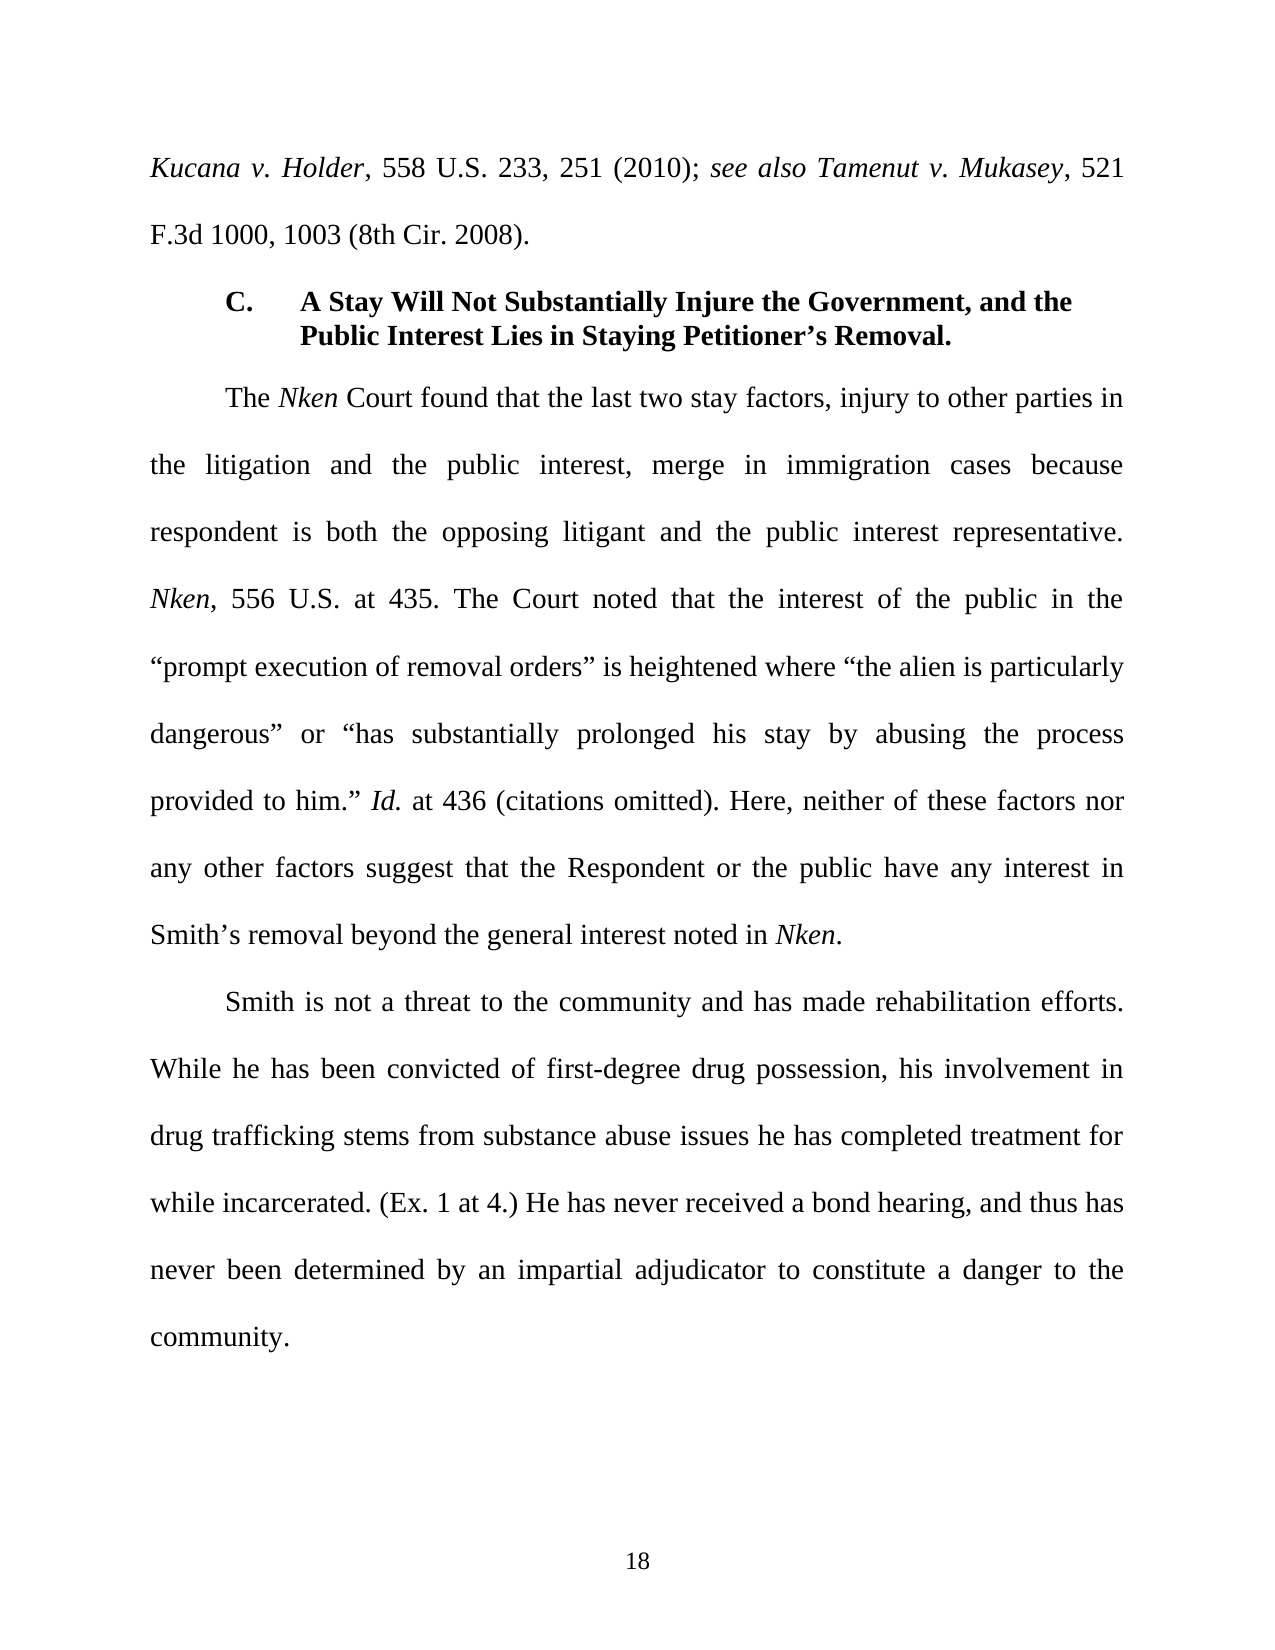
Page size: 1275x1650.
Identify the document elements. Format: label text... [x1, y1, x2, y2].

text Smith is not a threat to the community and has made rehabilitation efforts. While he has been convicted of first-degree drug possession, his involvement in drug trafficking stems from substance abuse issues he has completed treatment for while incarcerated. (Ex. 1 at 4.) He has never received a bond hearing, and thus has never been determined by an impartial adjudicator to constitute a danger to the community. [150, 984, 1125, 1353]
subtitle A Stay Will Not Substantially Injure the Government, and the Public Interest Lies in Staying Petitioner’s Removal. [225, 284, 1125, 351]
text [150, 150, 1125, 251]
text The Nken Court found that the last two stay factors, injury to other parties in the litigation and the public interest, merge in immigration cases because respondent is both the opposing litigant and the public interest representative. Nken, 556 U.S. at 435. The Court noted that the interest of the public in the “prompt execution of removal orders” is heightened where “the alien is particularly dangerous” or “has substantially prolonged his stay by abusing the process provided to him.” Id. at 436 (citations omitted). Here, neither of these factors nor any other factors suggest that the Respondent or the public have any interest in Smith’s removal beyond the general interest noted in Nken. [150, 380, 1125, 951]
